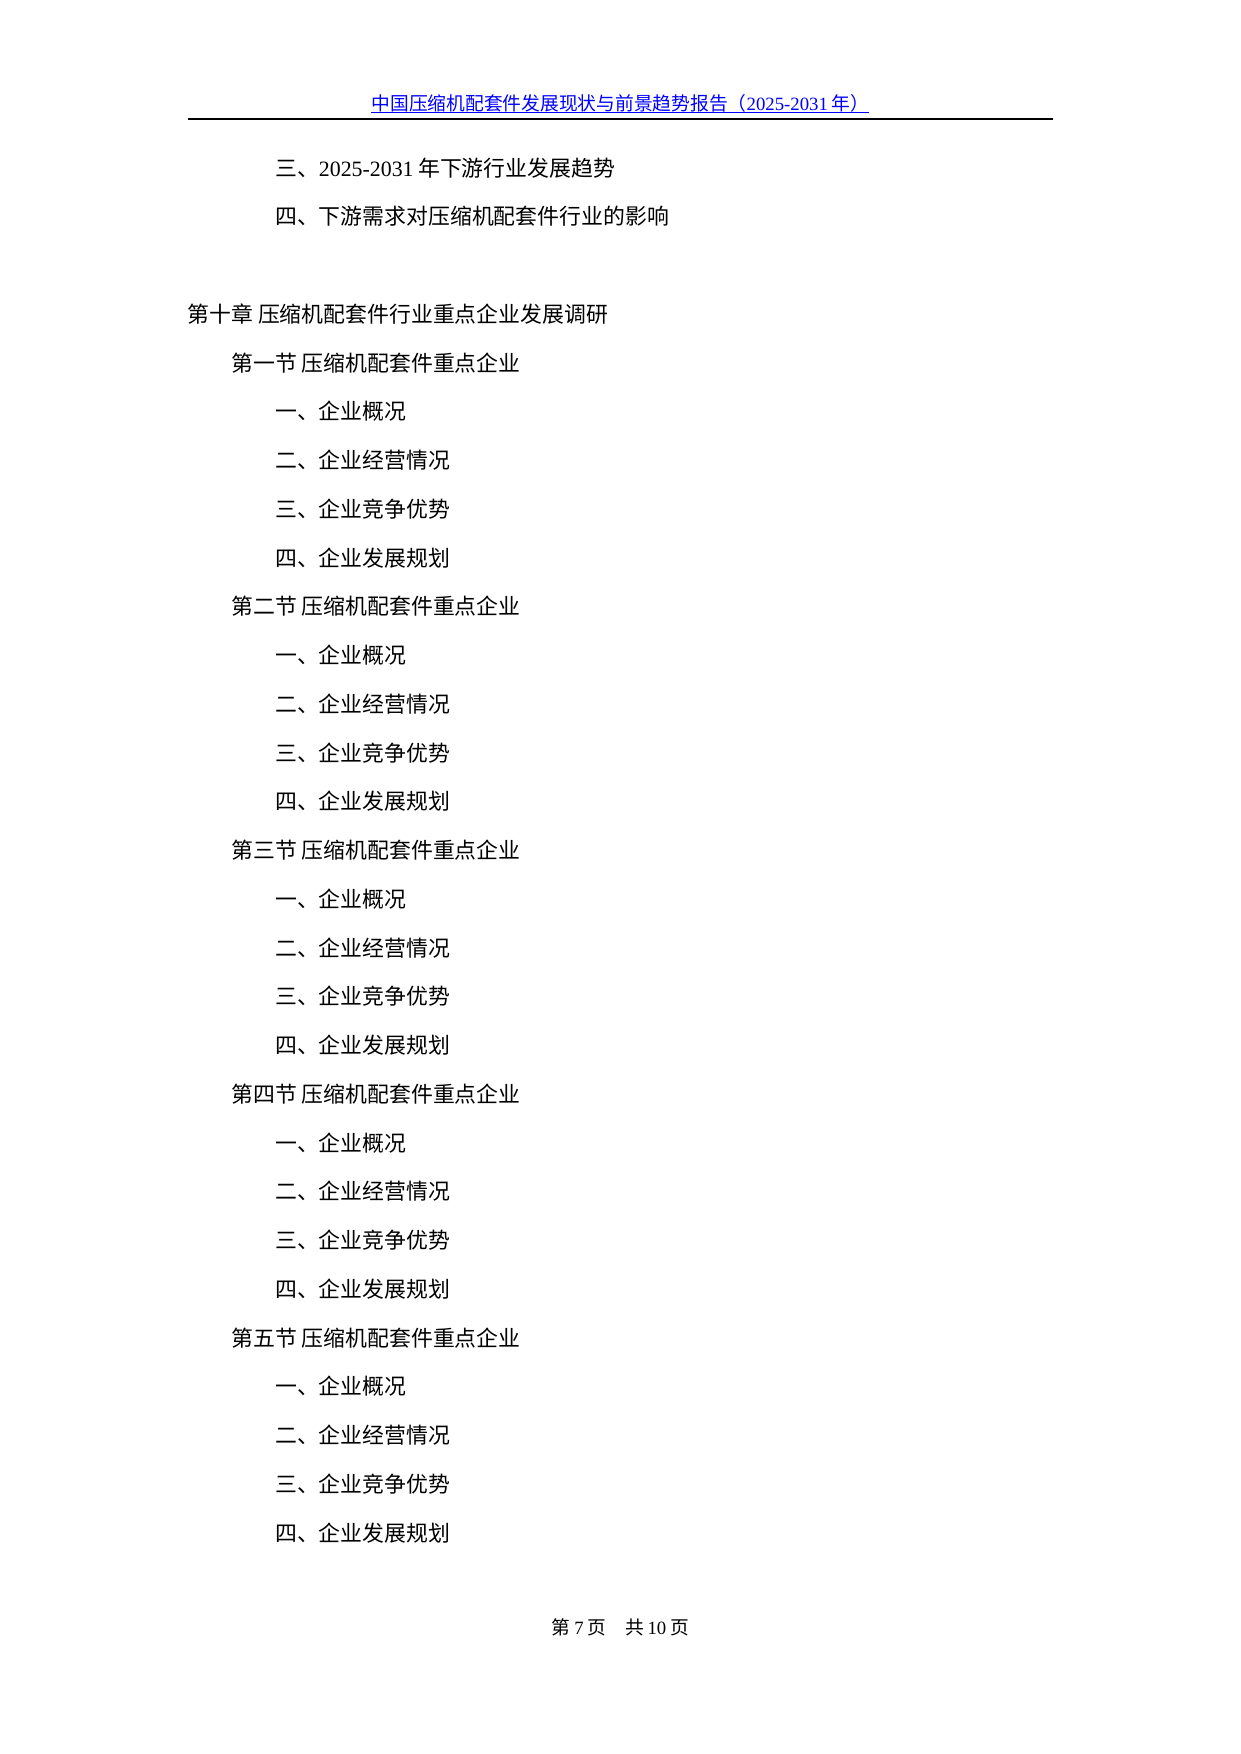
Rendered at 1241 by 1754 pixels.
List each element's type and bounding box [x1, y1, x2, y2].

text [187, 150, 1053, 1548]
